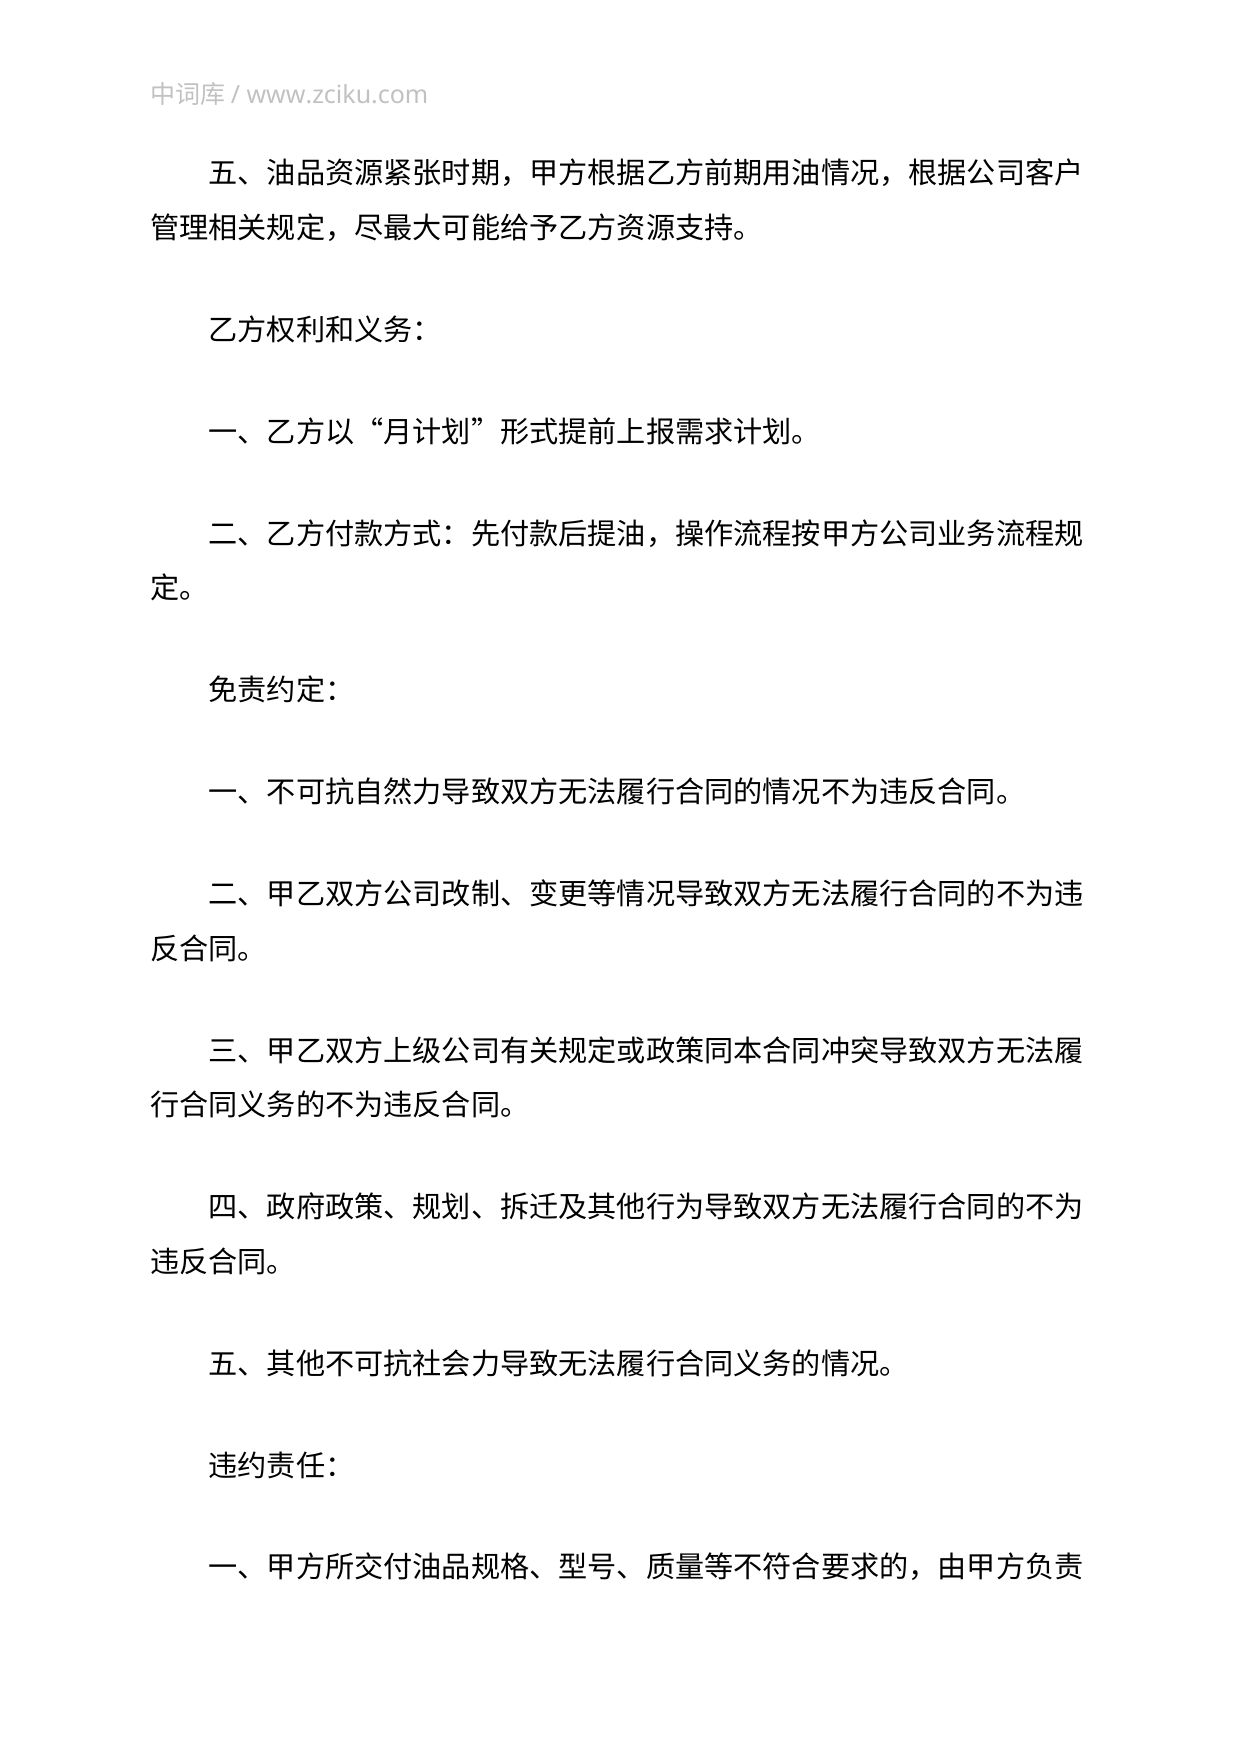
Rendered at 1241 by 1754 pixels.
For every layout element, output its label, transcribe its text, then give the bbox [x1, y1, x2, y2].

text 违约责任： [150, 1442, 1090, 1484]
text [150, 1544, 1090, 1586]
text 四、政府政策、规划、拆迁及其他行为导致双方无法履行合同的不为违反合同。 [150, 1184, 1090, 1281]
text 一、乙方以“月计划”形式提前上报需求计划。 [150, 408, 1090, 451]
text 免责约定： [150, 667, 1090, 709]
text 二、甲乙双方公司改制、变更等情况导致双方无法履行合同的不为违反合同。 [150, 870, 1090, 968]
text 五、其他不可抗社会力导致无法履行合同义务的情况。 [150, 1340, 1090, 1383]
text 五、油品资源紧张时期，甲方根据乙方前期用油情况，根据公司客户管理相关规定，尽最大可能给予乙方资源支持。 [150, 150, 1090, 247]
text 乙方权利和义务： [150, 307, 1090, 349]
text 二、乙方付款方式：先付款后提油，操作流程按甲方公司业务流程规定。 [150, 510, 1090, 607]
text 三、甲乙双方上级公司有关规定或政策同本合同冲突导致双方无法履行合同义务的不为违反合同。 [150, 1027, 1090, 1124]
text 一、不可抗自然力导致双方无法履行合同的情况不为违反合同。 [150, 769, 1090, 811]
